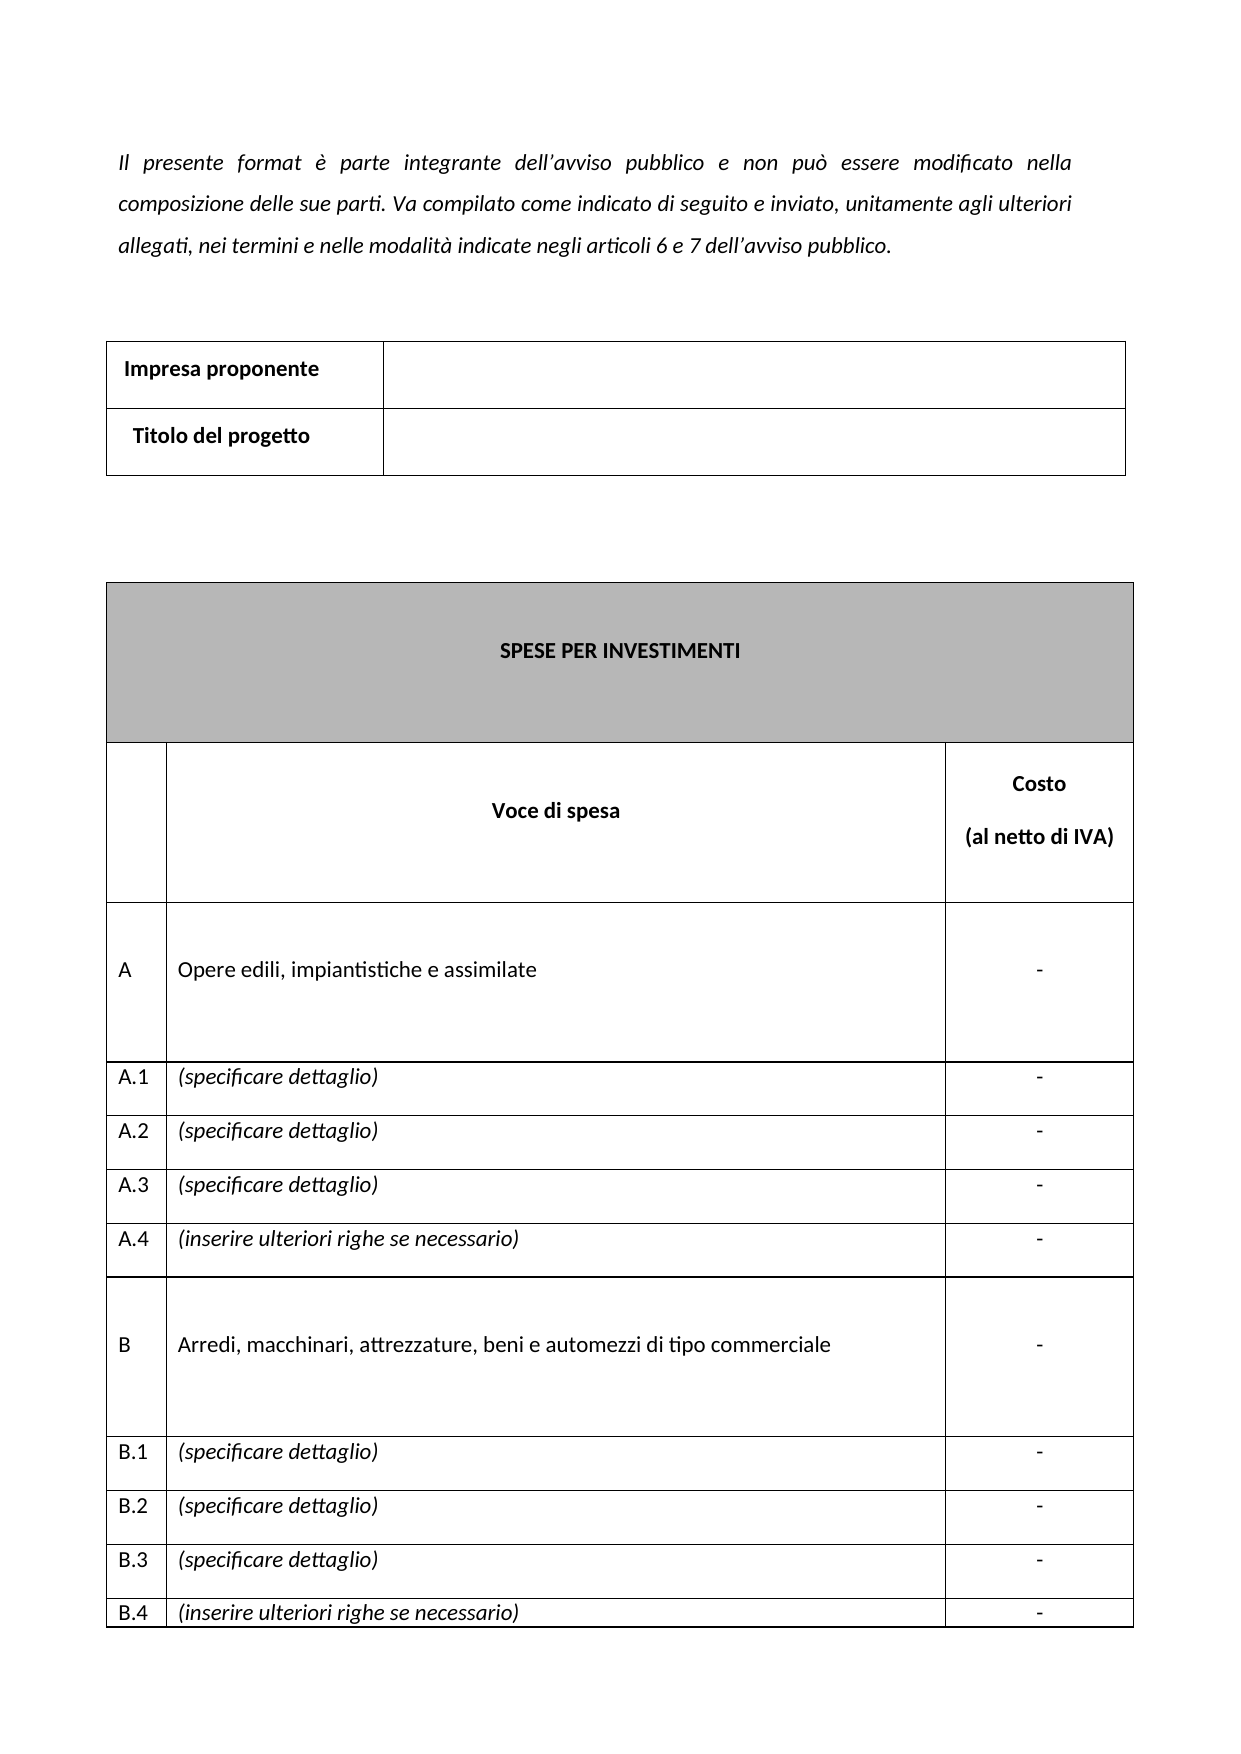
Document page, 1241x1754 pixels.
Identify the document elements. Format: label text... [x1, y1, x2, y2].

table_header Impresa proponente [107, 342, 383, 408]
table_cell B [107, 1278, 166, 1436]
table_cell - [946, 1437, 1133, 1490]
table_cell Opere edili, impiantistiche e assimilate [167, 903, 945, 1061]
table_cell B.3 [107, 1545, 166, 1597]
text Il presente format è parte integrante dell’avviso pubblico e non può essere modificato nella composizione delle sue parti. Va compilato come indicato di seguito e inviato, unitamente agli ulteriori allegati, nei termini e nelle modalità indicate negli articoli 6 e 7 dell’avviso pubblico. [118, 148, 1074, 259]
table_cell A.3 [107, 1170, 166, 1223]
table_cell A.1 [107, 1063, 166, 1115]
table_cell Voce di spesa [167, 743, 945, 902]
table_cell (specificare dettaglio) [167, 1437, 945, 1490]
table_cell (inserire ulteriori righe se necessario) [167, 1224, 945, 1276]
table_cell - [946, 1170, 1133, 1223]
table_cell - [946, 1545, 1133, 1597]
table_cell Arredi, macchinari, attrezzature, beni e automezzi di tipo commerciale [167, 1278, 945, 1436]
table_cell (specificare dettaglio) [167, 1116, 945, 1169]
table_cell [107, 743, 166, 902]
table_cell Costo (al netto di IVA) [946, 743, 1133, 902]
table_cell - [946, 1491, 1133, 1544]
table_cell A.4 [107, 1224, 166, 1276]
table_header [384, 342, 1125, 408]
table_cell [384, 409, 1125, 475]
table_cell B.2 [107, 1491, 166, 1544]
table_cell Titolo del progetto [107, 409, 383, 475]
table_cell A.2 [107, 1116, 166, 1169]
table_cell - [946, 1224, 1133, 1276]
table_cell - [946, 1116, 1133, 1169]
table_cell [167, 1599, 945, 1626]
table_cell (specificare dettaglio) [167, 1491, 945, 1544]
table_cell - [946, 1063, 1133, 1115]
table_cell B.4 [107, 1599, 166, 1626]
table_cell - [946, 1278, 1133, 1436]
table_cell (specificare dettaglio) [167, 1063, 945, 1115]
table_cell - [946, 1599, 1133, 1626]
table_cell B.1 [107, 1437, 166, 1490]
table_cell A [107, 903, 166, 1061]
table_header SPESE PER INVESTIMENTI [107, 583, 1133, 742]
table_cell (specificare dettaglio) [167, 1170, 945, 1223]
table_cell (specificare dettaglio) [167, 1545, 945, 1597]
table_cell - [946, 903, 1133, 1061]
